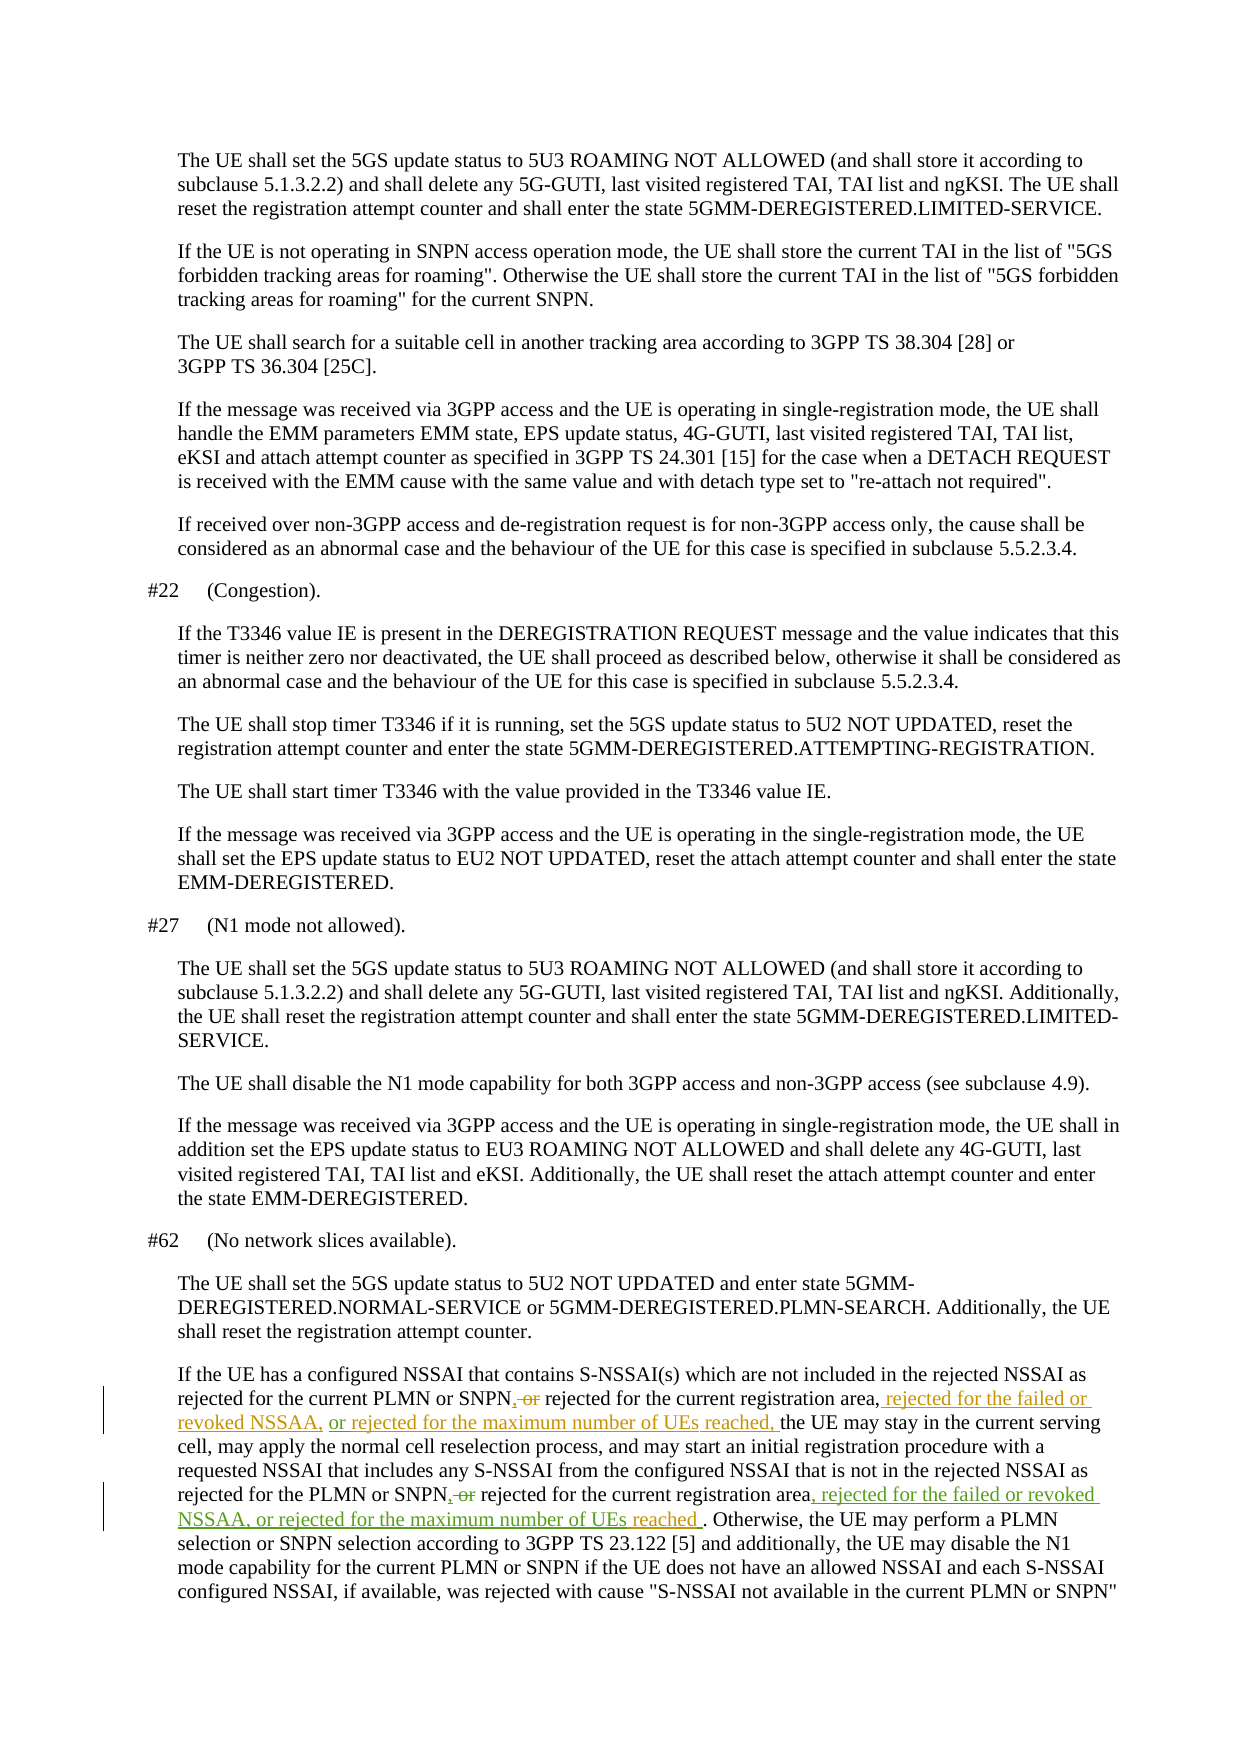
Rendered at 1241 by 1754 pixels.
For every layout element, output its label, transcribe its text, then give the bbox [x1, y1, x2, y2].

text #27 (N1 mode not allowed). [148, 913, 1122, 937]
text The UE shall set the 5GS update status to 5U3 ROAMING NOT ALLOWED (and shall store it according to subclause 5.1.3.2.2) and shall delete any 5G-GUTI, last visited registered TAI, TAI list and ngKSI. The UE shall reset the registration attempt counter and shall enter the state 5GMM-DEREGISTERED.LIMITED-SERVICE. [148, 148, 1122, 220]
text If the UE is not operating in SNPN access operation mode, the UE shall store the current TAI in the list of "5GS forbidden tracking areas for roaming". Otherwise the UE shall store the current TAI in the list of "5GS forbidden tracking areas for roaming" for the current SNPN. [148, 239, 1122, 311]
text The UE shall search for a suitable cell in another tracking area according to 3GPP TS 38.304 [28] or 3GPP TS 36.304 [25C]. [148, 329, 1122, 378]
text The UE shall stop timer T3346 if it is running, set the 5GS update status to 5U2 NOT UPDATED, reset the registration attempt counter and enter the state 5GMM-DEREGISTERED.ATTEMPTING-REGISTRATION. [148, 712, 1122, 760]
text #62 (No network slices available). [148, 1228, 1122, 1252]
text The UE shall set the 5GS update status to 5U2 NOT UPDATED and enter state 5GMM-DEREGISTERED.NORMAL-SERVICE or 5GMM-DEREGISTERED.PLMN-SEARCH. Additionally, the UE shall reset the registration attempt counter. [148, 1271, 1122, 1343]
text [148, 1362, 1122, 1603]
text #22 (Congestion). [148, 578, 1122, 602]
text If the message was received via 3GPP access and the UE is operating in the single-registration mode, the UE shall set the EPS update status to EU2 NOT UPDATED, reset the attach attempt counter and shall enter the state EMM-DEREGISTERED. [148, 822, 1122, 894]
text If the T3346 value IE is present in the DEREGISTRATION REQUEST message and the value indicates that this timer is neither zero nor deactivated, the UE shall proceed as described below, otherwise it shall be considered as an abnormal case and the behaviour of the UE for this case is specified in subclause 5.5.2.3.4. [148, 621, 1122, 693]
text The UE shall start timer T3346 with the value provided in the T3346 value IE. [148, 779, 1122, 803]
text If received over non-3GPP access and de-registration request is for non-3GPP access only, the cause shall be considered as an abnormal case and the behaviour of the UE for this case is specified in subclause 5.5.2.3.4. [148, 511, 1122, 559]
text The UE shall set the 5GS update status to 5U3 ROAMING NOT ALLOWED (and shall store it according to subclause 5.1.3.2.2) and shall delete any 5G-GUTI, last visited registered TAI, TAI list and ngKSI. Additionally, the UE shall reset the registration attempt counter and shall enter the state 5GMM-DEREGISTERED.LIMITED-SERVICE. [148, 956, 1122, 1052]
text The UE shall disable the N1 mode capability for both 3GPP access and non-3GPP access (see subclause 4.9). [148, 1071, 1122, 1094]
text If the message was received via 3GPP access and the UE is operating in single-registration mode, the UE shall in addition set the EPS update status to EU3 ROAMING NOT ALLOWED and shall delete any 4G-GUTI, last visited registered TAI, TAI list and eKSI. Additionally, the UE shall reset the attach attempt counter and enter the state EMM-DEREGISTERED. [148, 1113, 1122, 1209]
